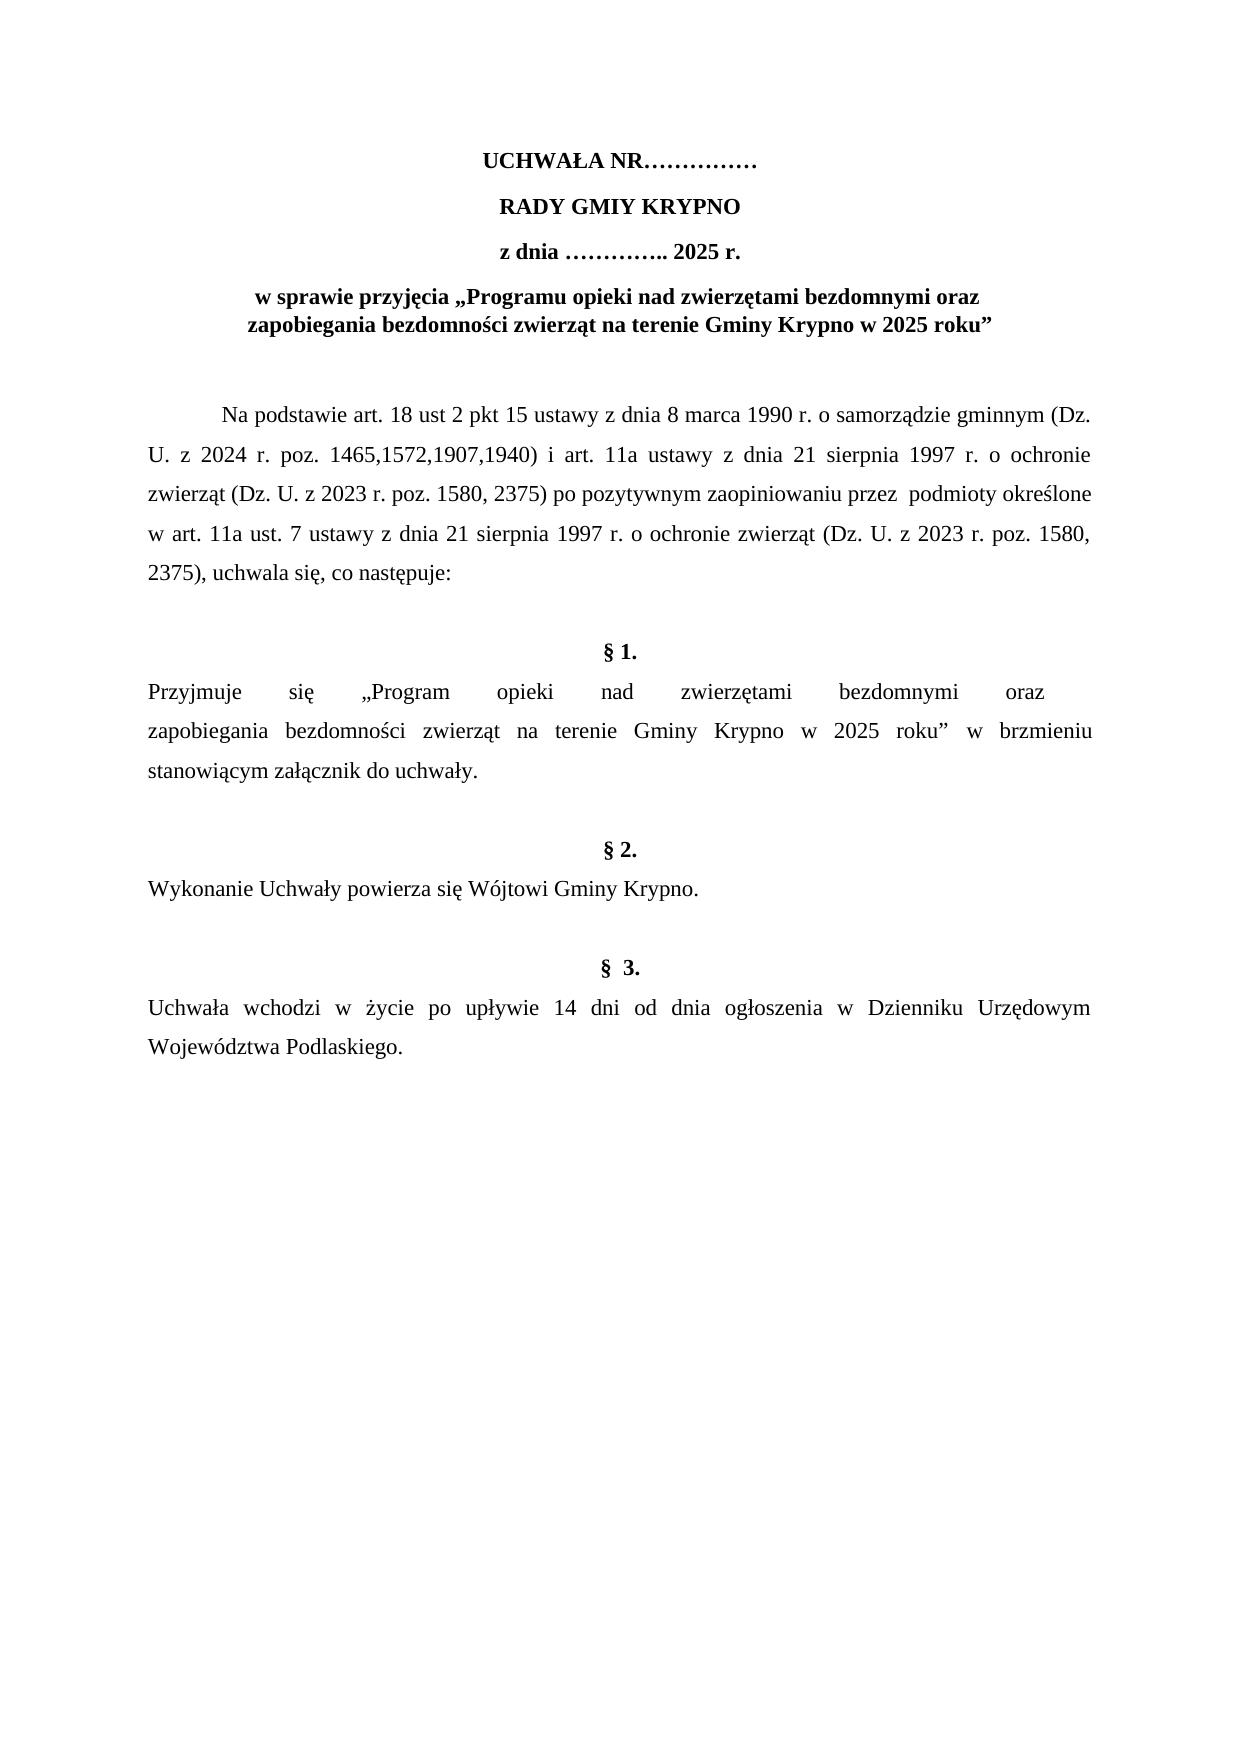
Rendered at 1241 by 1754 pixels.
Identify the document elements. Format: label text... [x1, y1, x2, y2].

text UCHWAŁA NR…………… [148, 148, 1093, 174]
text Na podstawie art. 18 ust 2 pkt 15 ustawy z dnia 8 marca 1990 r. o samorządzie gminnym (Dz. U. z 2024 r. poz. 1465,1572,1907,1940) i art. 11a ustawy z dnia 21 sierpnia 1997 r. o ochronie zwierząt (Dz. U. z 2023 r. poz. 1580, 2375) po pozytywnym zaopiniowaniu przez podmioty określone w art. 11a ust. 7 ustawy z dnia 21 sierpnia 1997 r. o ochronie zwierząt (Dz. U. z 2023 r. poz. 1580, 2375), uchwala się, co następuje: [148, 402, 1093, 586]
text Przyjmuje się „Program opieki nad zwierzętami bezdomnymi oraz zapobiegania bezdomności zwierząt na terenie Gminy Krypno w 2025 roku” w brzmieniu stanowiącym załącznik do uchwały. [148, 678, 1093, 783]
text z dnia ………….. 2025 r. [148, 238, 1093, 264]
text Uchwała wchodzi w życie po upływie 14 dni od dnia ogłoszenia w Dzienniku Urzędowym Województwa Podlaskiego. [148, 994, 1093, 1059]
text RADY GMIY KRYPNO [148, 193, 1093, 219]
text § 2. [148, 836, 1093, 862]
text Wykonanie Uchwały powierza się Wójtowi Gminy Krypno. [148, 875, 1093, 902]
text w sprawie przyjęcia „Programu opieki nad zwierzętami bezdomnymi oraz zapobiegania bezdomności zwierząt na terenie Gminy Krypno w 2025 roku” [148, 283, 1093, 338]
text § 1. [148, 638, 1093, 665]
text § 3. [148, 954, 1093, 981]
